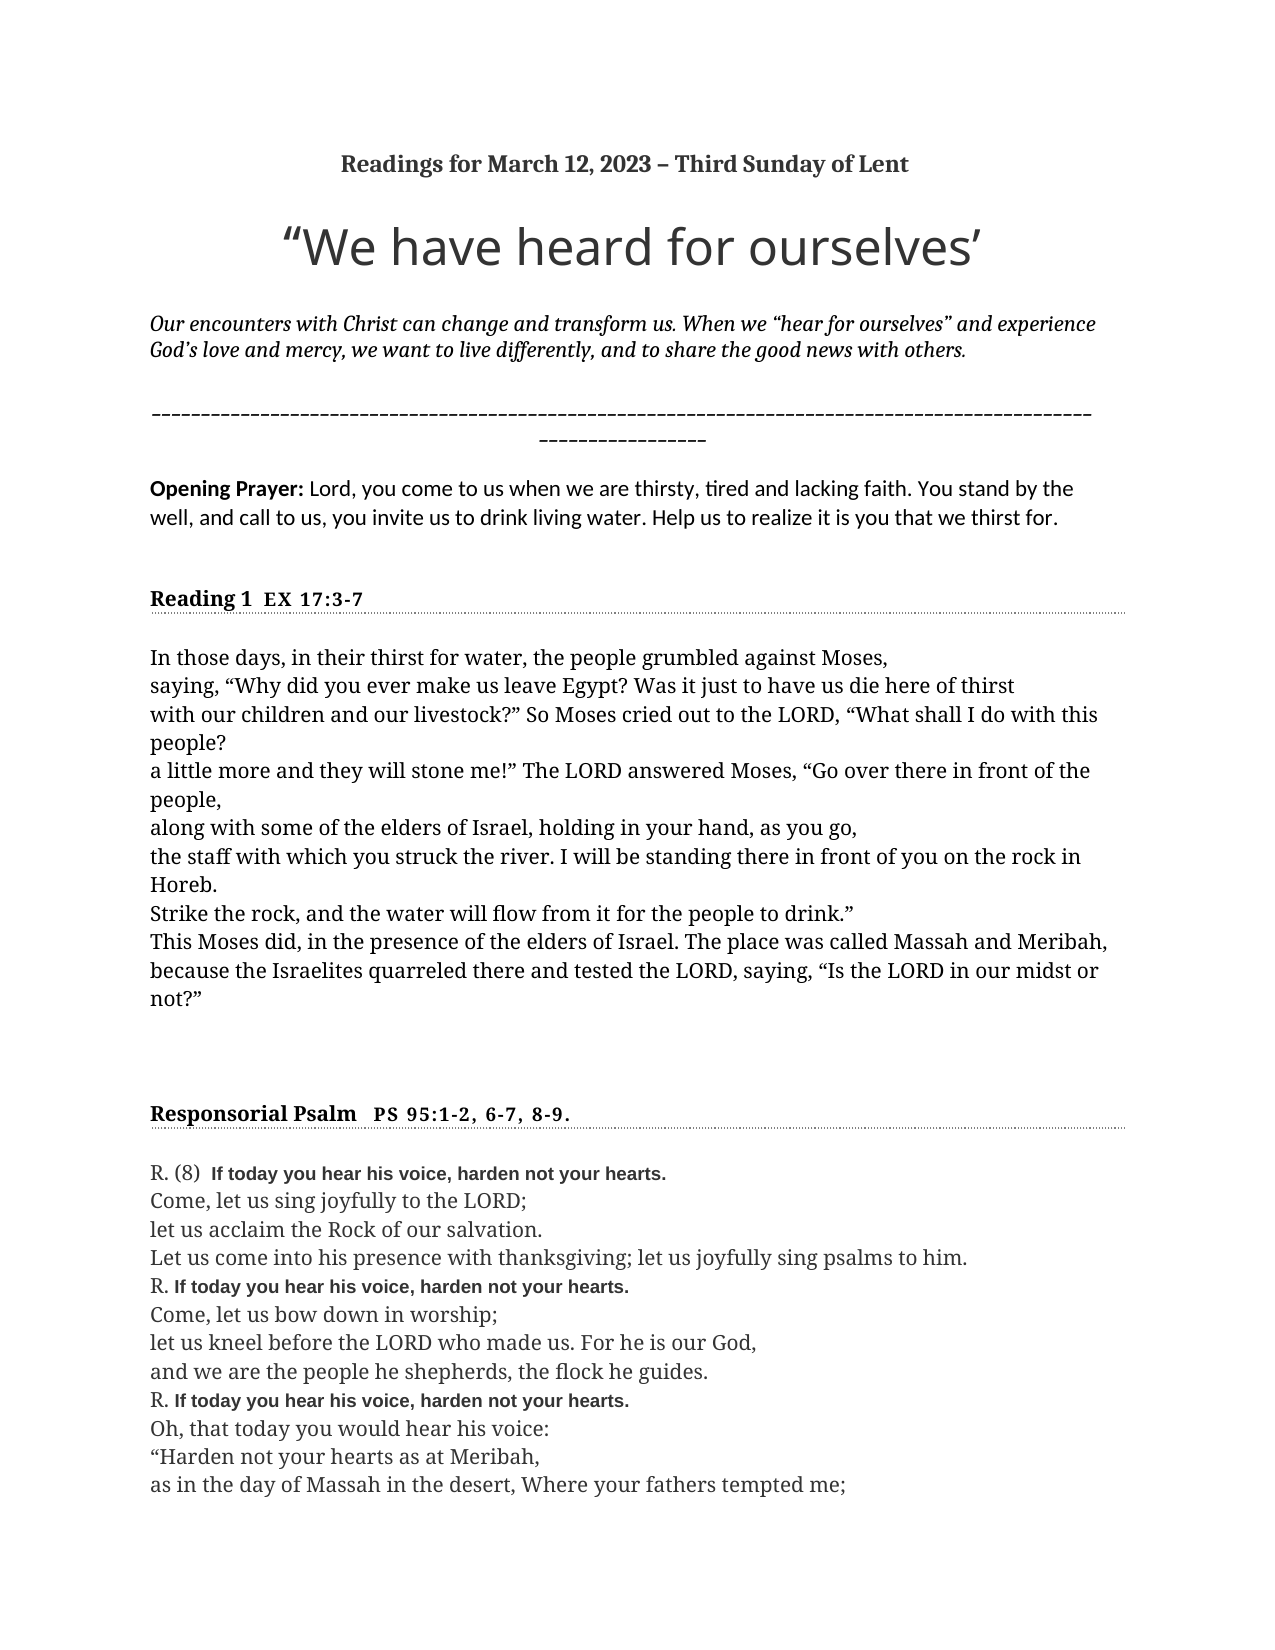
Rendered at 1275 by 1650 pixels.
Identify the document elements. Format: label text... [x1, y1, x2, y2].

text Readings for March 12, 2023 – Third Sunday of Lent [150, 150, 1100, 179]
text ‘‘We have heard for ourselves’ [150, 208, 1100, 282]
text ________________________________________________________________________________________________________________ [150, 393, 1100, 445]
text Opening Prayer: Lord, you come to us when we are thirsty, tired and lacking faith. You stand by the well, and call to us, you invite us to drink living water. Help us to realize it is you that we thirst for. [150, 474, 1100, 531]
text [150, 1158, 1125, 1499]
text In those days, in their thirst for water, the people grumbled against Moses, saying, “Why did you ever make us leave Egypt? Was it just to have us die here of thirst with our children and our livestock?” So Moses cried out to the LORD, “What shall I do with this people? a little more and they will stone me!” The LORD answered Moses, “Go over there in front of the people, along with some of the elders of Israel, holding in your hand, as you go, the staff with which you struck the river. I will be standing there in front of you on the rock in Horeb. Strike the rock, and the water will flow from it for the people to drink.” This Moses did, in the presence of the elders of Israel. The place was called Massah and Meribah, because the Israelites quarreled there and tested the LORD, saying, “Is the LORD in our midst or not?” [150, 643, 1125, 1013]
text Responsorial Psalm PS 95:1-2, 6-7, 8-9. [150, 1099, 1125, 1129]
text Reading 1 EX 17:3-7 [150, 584, 1125, 614]
